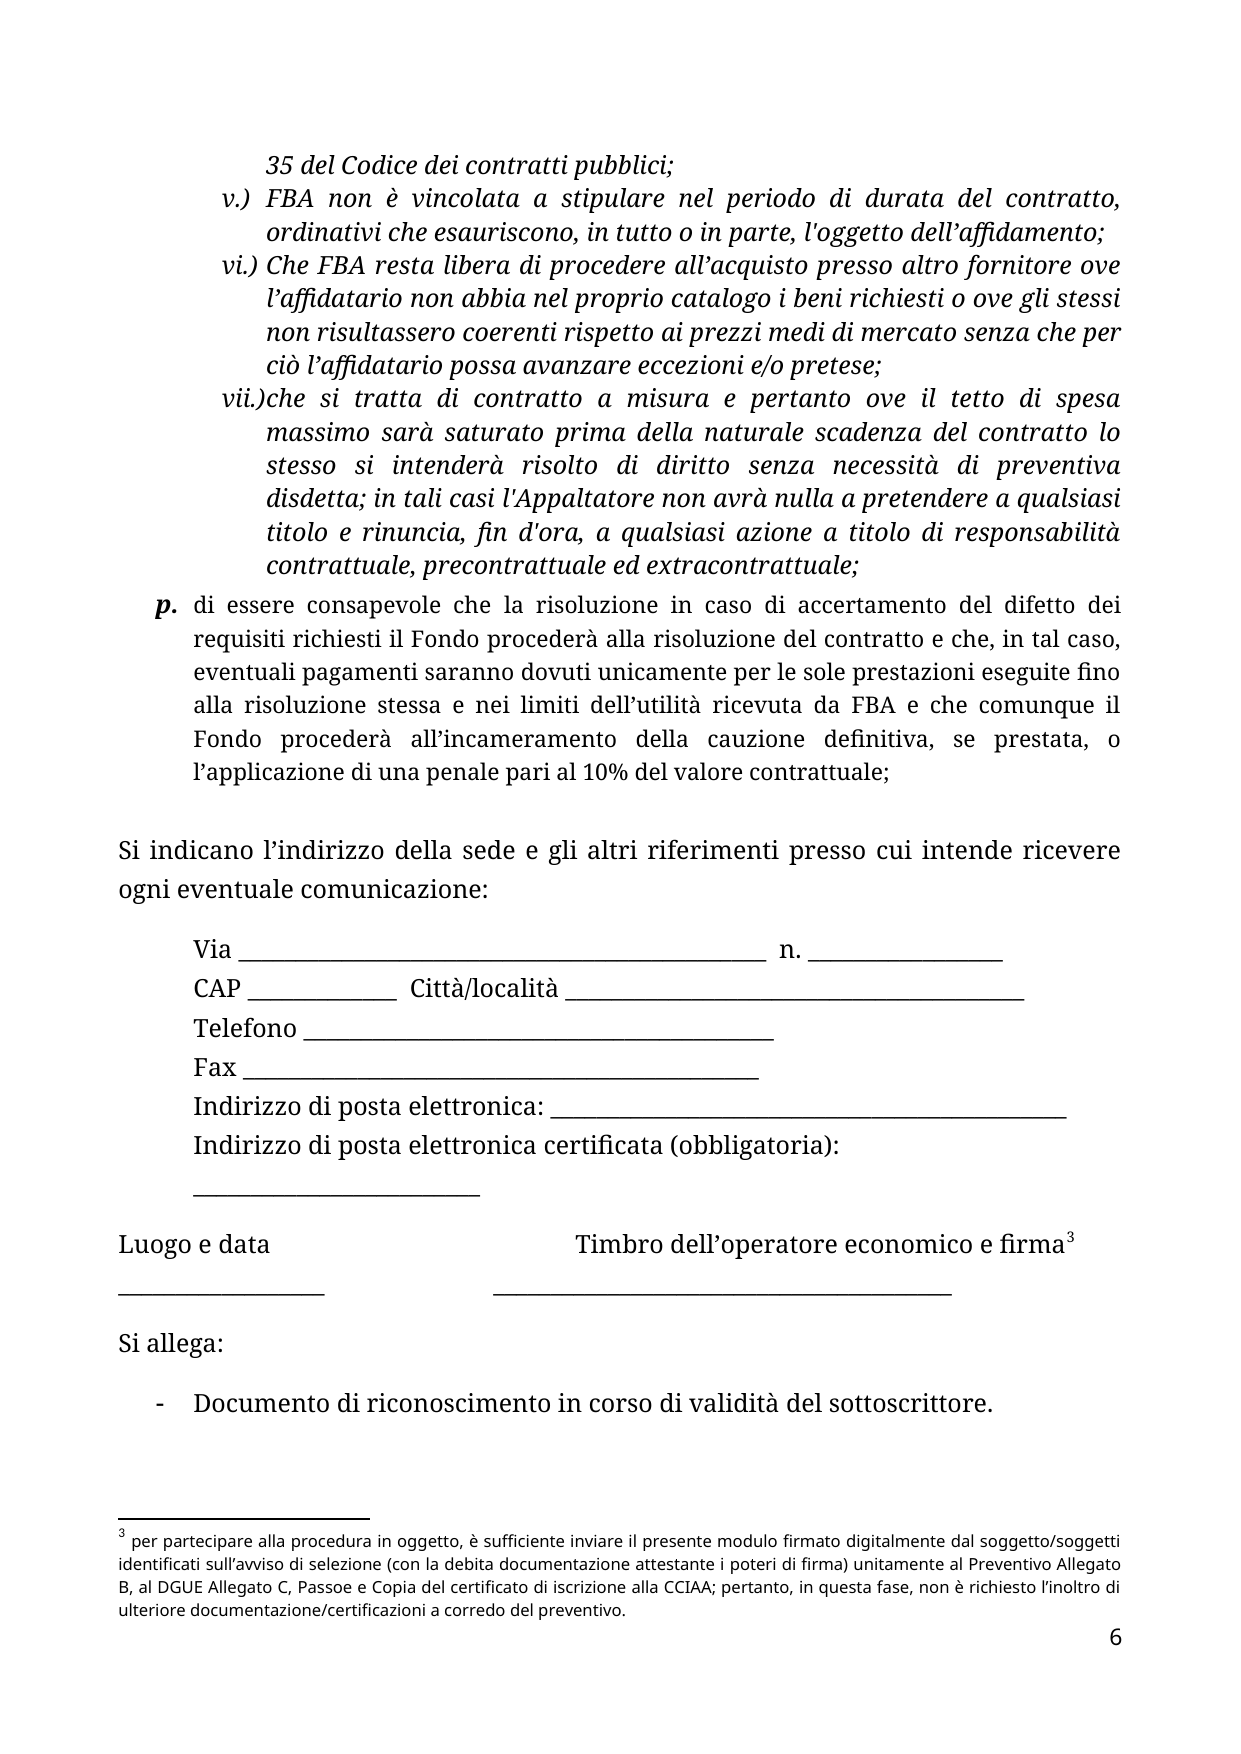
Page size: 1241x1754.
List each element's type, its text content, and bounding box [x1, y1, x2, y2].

text Luogo e data Timbro dell’operatore economico e firma [118, 1227, 1122, 1261]
list Fax _____________________________________________ [193, 1049, 1122, 1083]
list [222, 148, 1122, 181]
list Indirizzo di posta elettronica: _____________________________________________ [193, 1088, 1122, 1123]
list CAP _____________ Città/località ________________________________________ [193, 971, 1122, 1005]
list FBA non è vincolata a stipulare nel periodo di durata del contratto, ordinativi che esauriscono, in tutto o in parte, l'oggetto dell’affidamento; [222, 181, 1122, 248]
text __________________ ________________________________________ [118, 1266, 1122, 1300]
list di essere consapevole che la risoluzione in caso di accertamento del difetto dei requisiti richiesti il Fondo procederà alla risoluzione del contratto e che, in tal caso, eventuali pagamenti saranno dovuti unicamente per le sole prestazioni eseguite fino alla risoluzione stessa e nei limiti dell’utilità ricevuta da FBA e che comunque il Fondo procederà all’incameramento della cauzione definitiva, se prestata, o l’applicazione di una penale pari al 10% del valore contrattuale; [156, 587, 1122, 787]
list Indirizzo di posta elettronica certificata (obbligatoria): _________________________ [193, 1128, 1122, 1201]
list Che FBA resta libera di procedere all’acquisto presso altro fornitore ove l’affidatario non abbia nel proprio catalogo i beni richiesti o ove gli stessi non risultassero coerenti rispetto ai prezzi medi di mercato senza che per ciò l’affidatario possa avanzare eccezioni e/o pretese; [222, 248, 1122, 381]
text Si allega: [118, 1326, 1122, 1360]
list che si tratta di contratto a misura e pertanto ove il tetto di spesa massimo sarà saturato prima della naturale scadenza del contratto lo stesso si intenderà risolto di diritto senza necessità di preventiva disdetta; in tali casi l'Appaltatore non avrà nulla a pretendere a qualsiasi titolo e rinuncia, fin d'ora, a qualsiasi azione a titolo di responsabilità contrattuale, precontrattuale ed extracontrattuale; [222, 381, 1122, 581]
list Via ______________________________________________ n. _________________ [193, 932, 1122, 966]
list Documento di riconoscimento in corso di validità del sottoscrittore. [156, 1386, 1122, 1420]
list Telefono _________________________________________ [193, 1010, 1122, 1044]
text Si indicano l’indirizzo della sede e gli altri riferimenti presso cui intende ricevere ogni eventuale comunicazione: [118, 833, 1122, 906]
